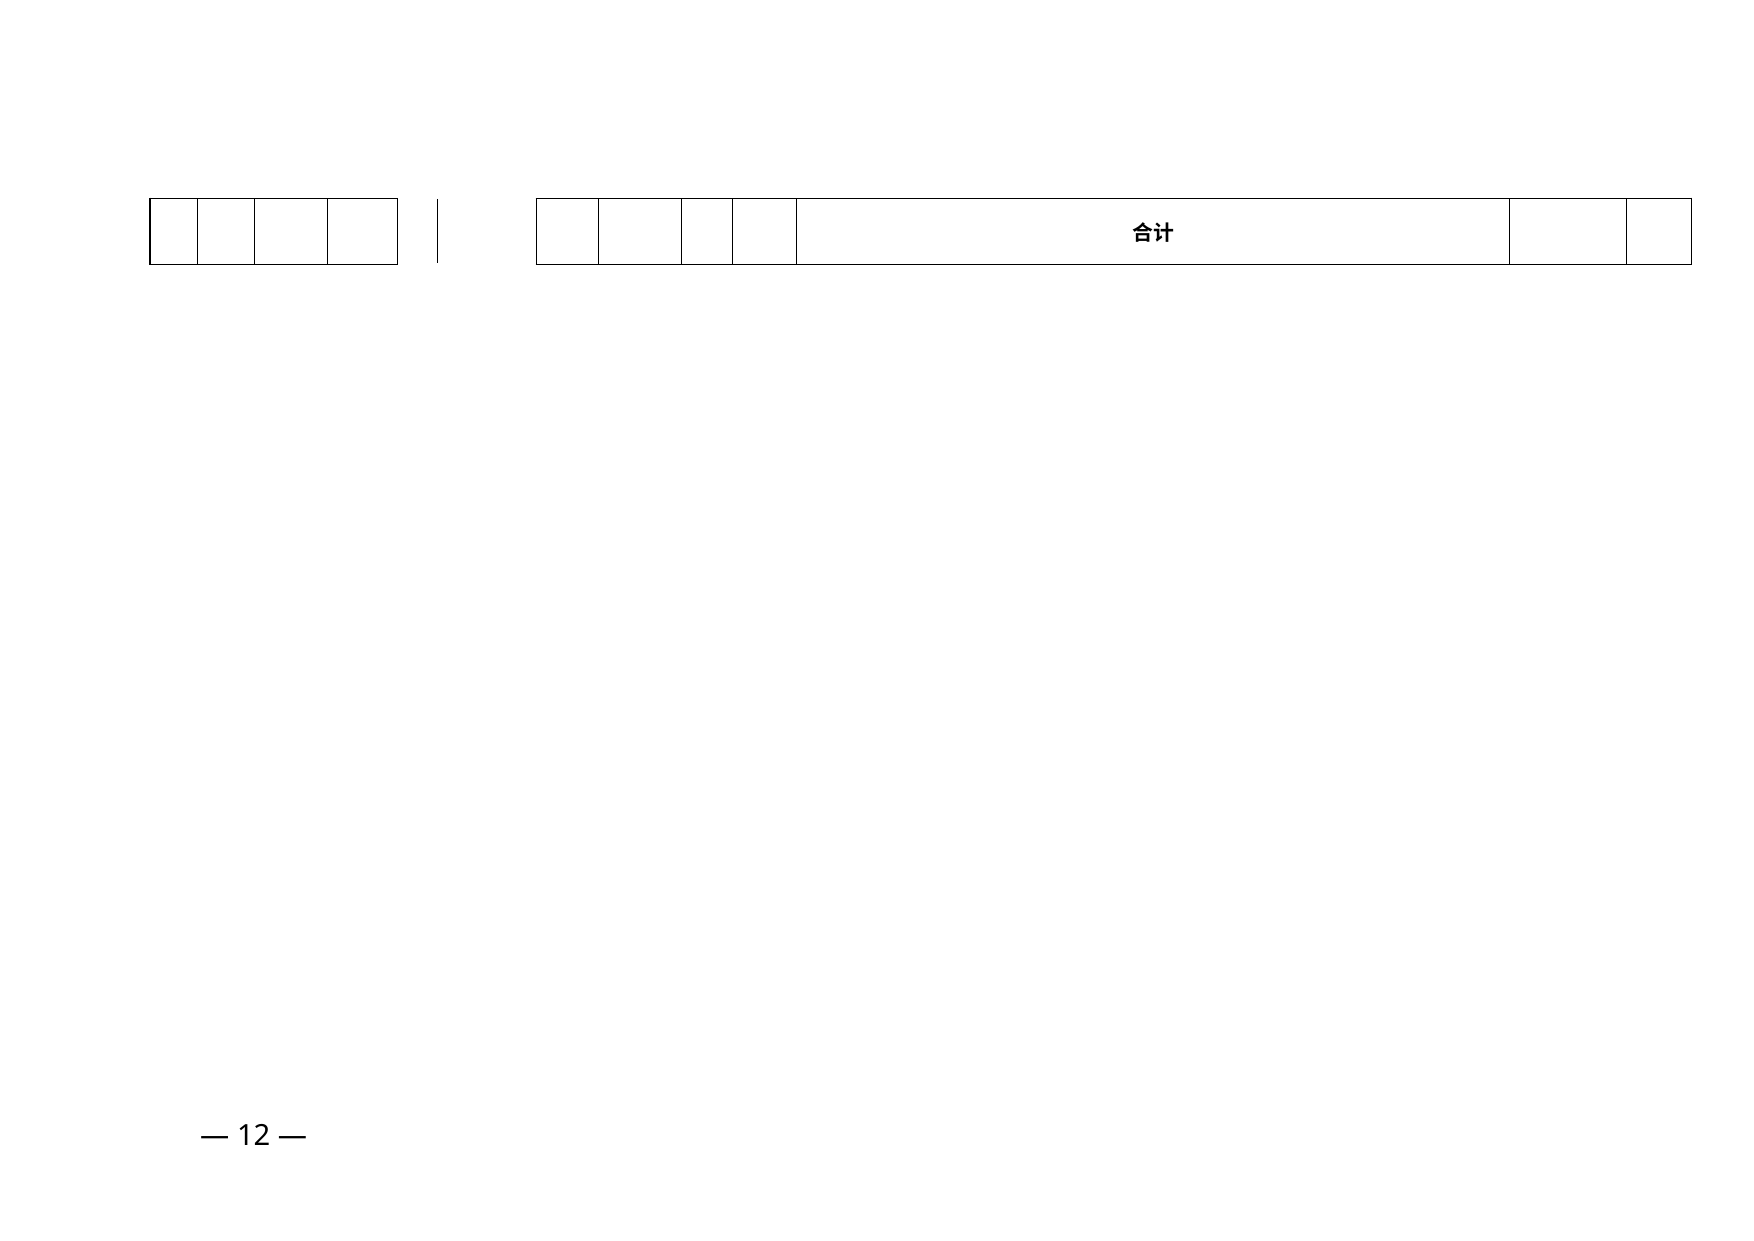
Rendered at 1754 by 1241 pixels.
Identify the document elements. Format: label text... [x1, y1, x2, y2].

table_cell [1627, 199, 1691, 264]
table_cell [1510, 199, 1626, 264]
table_cell 合计 [797, 199, 1509, 264]
